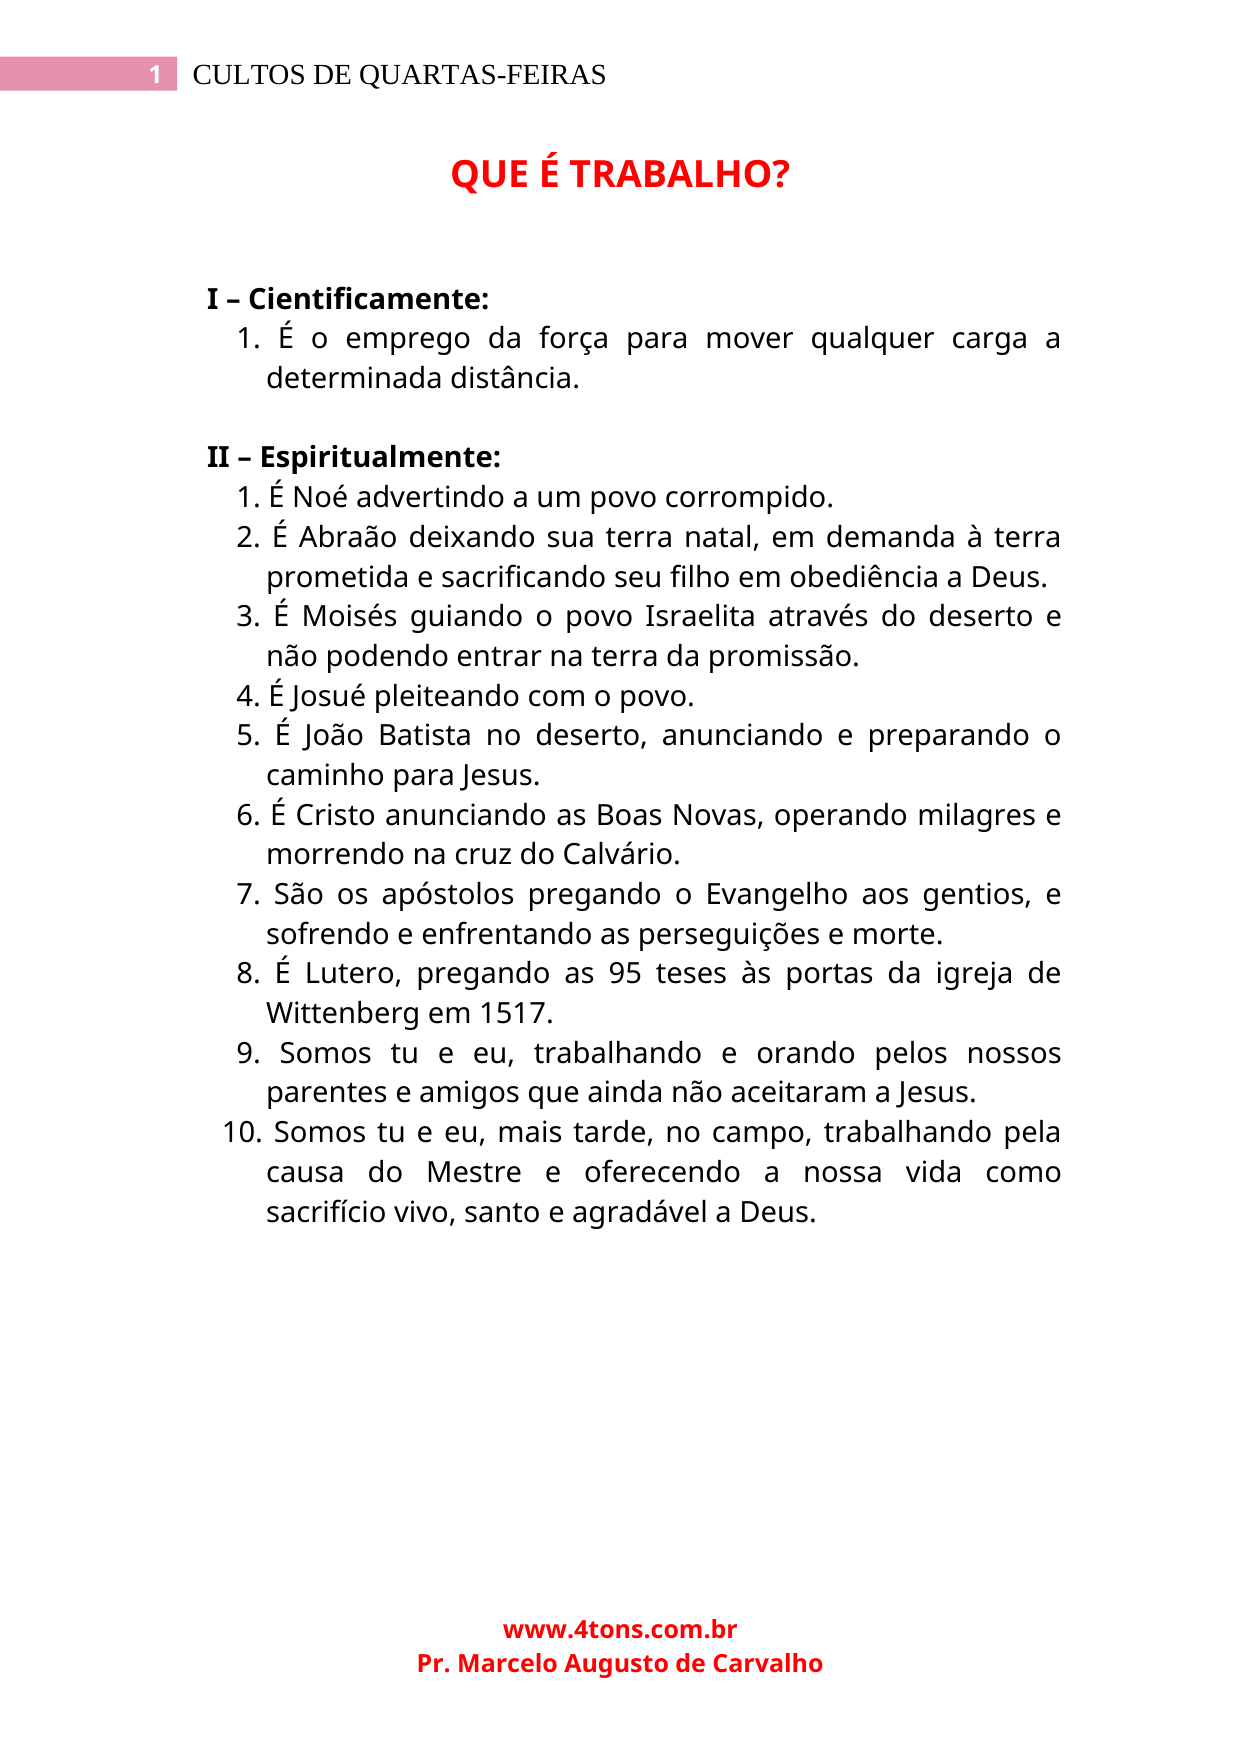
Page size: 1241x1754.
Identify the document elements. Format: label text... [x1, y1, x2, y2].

text 8. É Lutero, pregando as 95 teses às portas da igreja de Wittenberg em 1517. [236, 953, 1063, 1032]
text I – Cientificamente: [177, 278, 1063, 318]
text 1. É o emprego da força para mover qualquer carga a determinada distância. [236, 318, 1063, 397]
text 6. É Cristo anunciando as Boas Novas, operando milagres e morrendo na cruz do Calvário. [236, 794, 1063, 873]
text 1. É Noé advertindo a um povo corrompido. [236, 476, 1063, 516]
text 10. Somos tu e eu, mais tarde, no campo, trabalhando pela causa do Mestre e oferecendo a nossa vida como sacrifício vivo, santo e agradável a Deus. [222, 1111, 1063, 1231]
text QUE É TRABALHO? [177, 148, 1063, 199]
text 3. É Moisés guiando o povo Israelita através do deserto e não podendo entrar na terra da promissão. [236, 596, 1063, 675]
text 9. Somos tu e eu, trabalhando e orando pelos nossos parentes e amigos que ainda não aceitaram a Jesus. [236, 1032, 1063, 1111]
text 4. É Josué pleiteando com o povo. [236, 675, 1063, 714]
text 2. É Abraão deixando sua terra natal, em demanda à terra prometida e sacrificando seu filho em obediência a Deus. [236, 516, 1063, 596]
text 7. São os apóstolos pregando o Evangelho aos gentios, e sofrendo e enfrentando as perseguições e morte. [236, 873, 1063, 953]
text II – Espiritualmente: [177, 437, 1063, 476]
text 5. É João Batista no deserto, anunciando e preparando o caminho para Jesus. [236, 714, 1063, 794]
